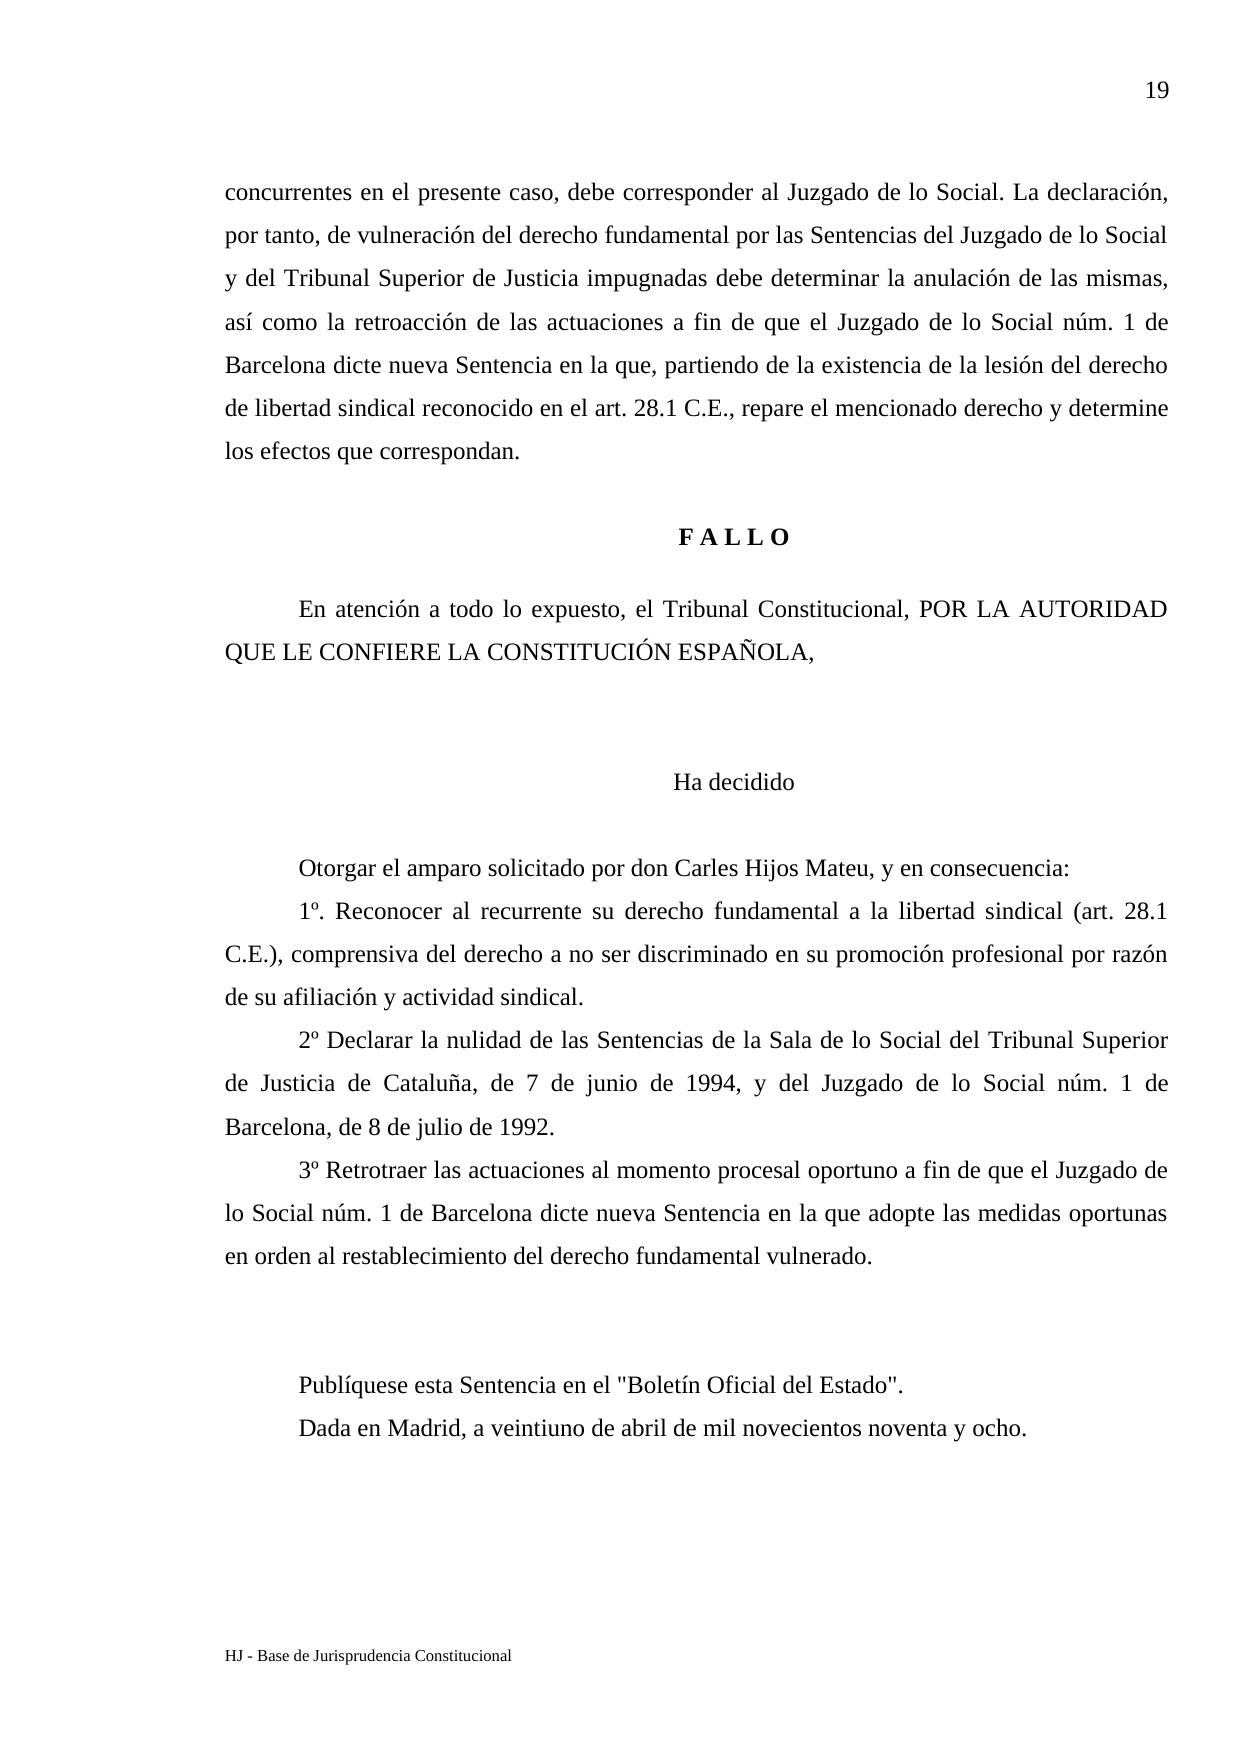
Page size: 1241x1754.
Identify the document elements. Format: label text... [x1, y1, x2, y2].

text 3º Retrotraer las actuaciones al momento procesal oportuno a fin de que el Juzgado de lo Social núm. 1 de Barcelona dicte nueva Sentencia en la que adopte las medidas oportunas en orden al restablecimiento del derecho fundamental vulnerado. [224, 1155, 1169, 1270]
text En atención a todo lo expuesto, el Tribunal Constitucional, POR LA AUTORIDAD QUE LE CONFIERE LA CONSTITUCIÓN ESPAÑOLA, [224, 594, 1169, 666]
subtitle F A L L O [224, 522, 1169, 551]
text Dada en Madrid, a veintiuno de abril de mil novecientos noventa y ocho. [224, 1413, 1169, 1442]
text Publíquese esta Sentencia en el "Boletín Oficial del Estado". [224, 1370, 1169, 1399]
text Ha decidido [224, 767, 1169, 795]
text 1º. Reconocer al recurrente su derecho fundamental a la libertad sindical (art. 28.1 C.E.), comprensiva del derecho a no ser discriminado en su promoción profesional por razón de su afiliación y actividad sindical. [224, 896, 1169, 1011]
text 2º Declarar la nulidad de las Sentencias de la Sala de lo Social del Tribunal Superior de Justicia de Cataluña, de 7 de junio de 1994, y del Juzgado de lo Social núm. 1 de Barcelona, de 8 de julio de 1992. [224, 1025, 1169, 1140]
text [224, 177, 1169, 465]
text Otorgar el amparo solicitado por don Carles Hijos Mateu, y en consecuencia: [224, 853, 1169, 882]
